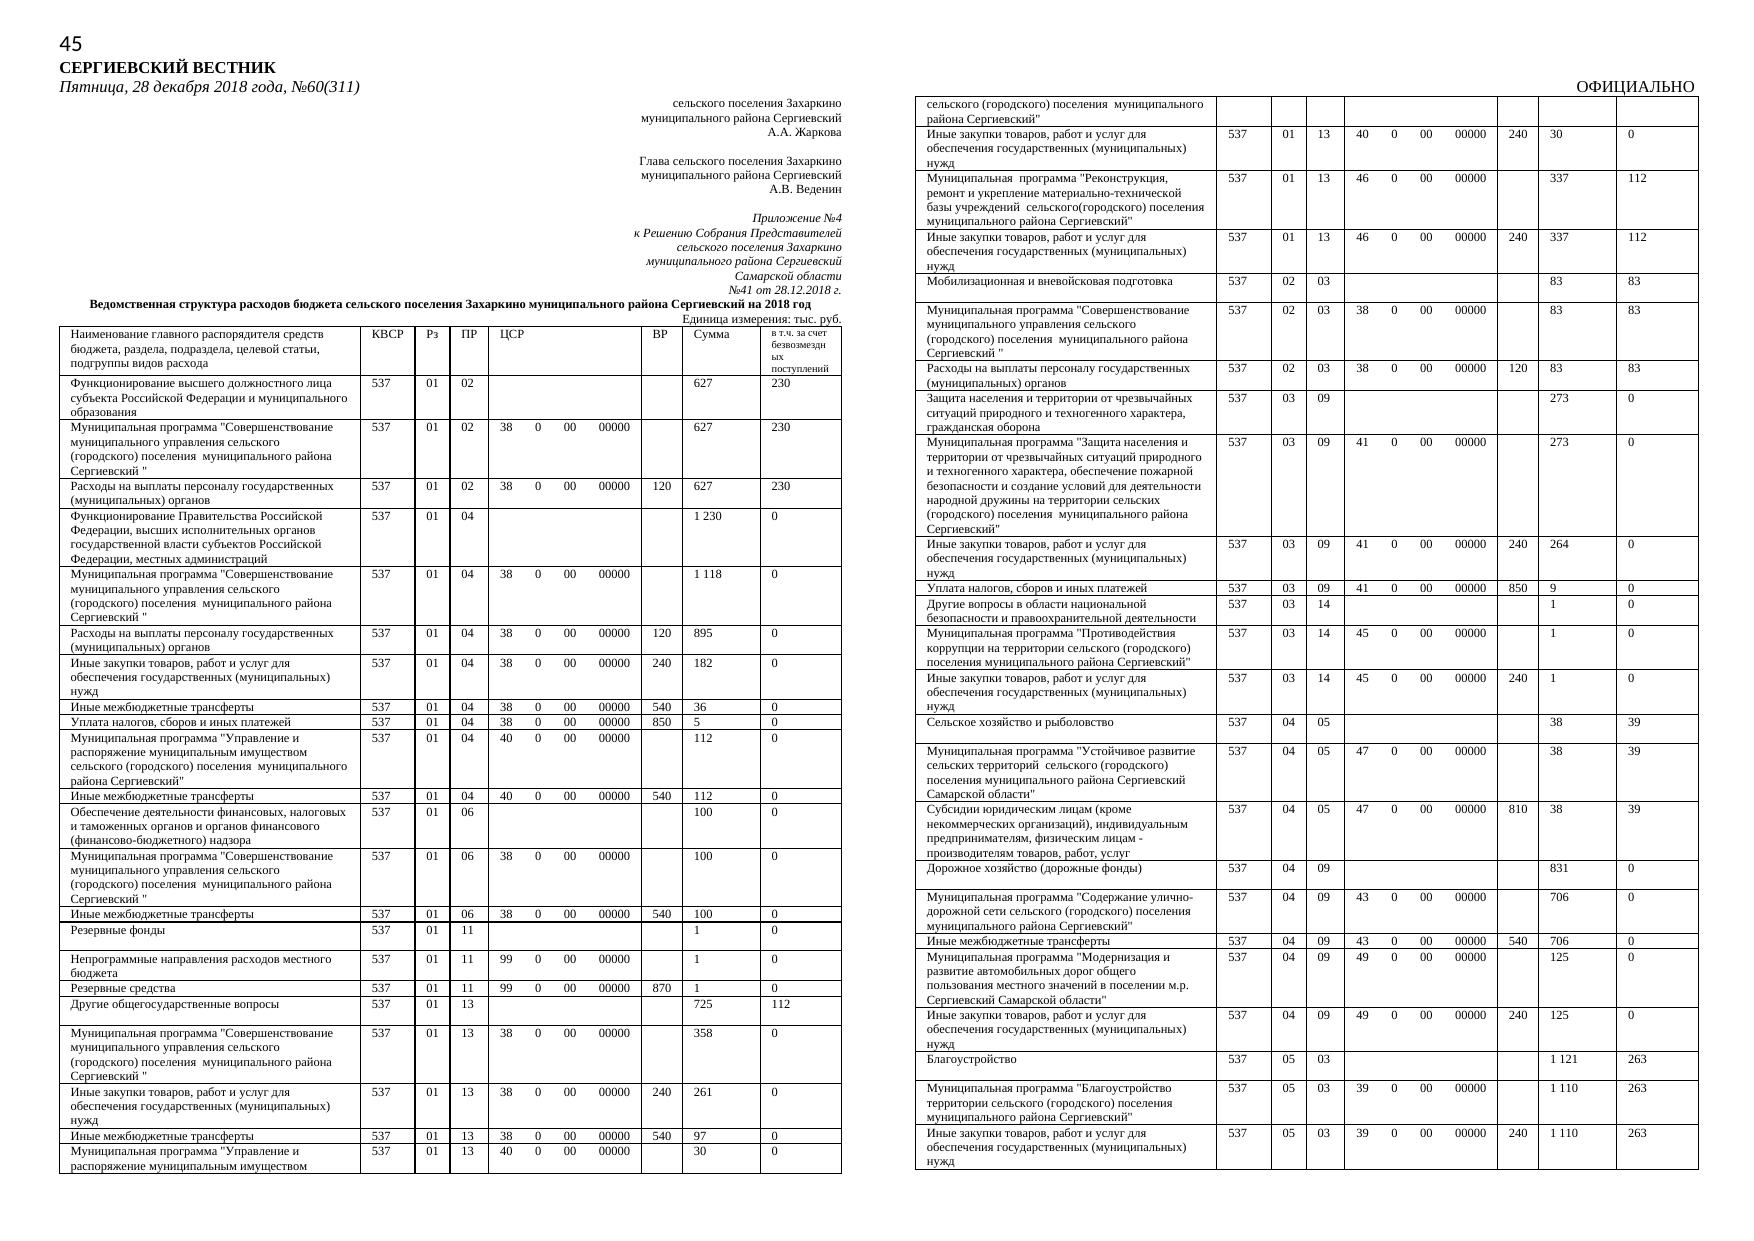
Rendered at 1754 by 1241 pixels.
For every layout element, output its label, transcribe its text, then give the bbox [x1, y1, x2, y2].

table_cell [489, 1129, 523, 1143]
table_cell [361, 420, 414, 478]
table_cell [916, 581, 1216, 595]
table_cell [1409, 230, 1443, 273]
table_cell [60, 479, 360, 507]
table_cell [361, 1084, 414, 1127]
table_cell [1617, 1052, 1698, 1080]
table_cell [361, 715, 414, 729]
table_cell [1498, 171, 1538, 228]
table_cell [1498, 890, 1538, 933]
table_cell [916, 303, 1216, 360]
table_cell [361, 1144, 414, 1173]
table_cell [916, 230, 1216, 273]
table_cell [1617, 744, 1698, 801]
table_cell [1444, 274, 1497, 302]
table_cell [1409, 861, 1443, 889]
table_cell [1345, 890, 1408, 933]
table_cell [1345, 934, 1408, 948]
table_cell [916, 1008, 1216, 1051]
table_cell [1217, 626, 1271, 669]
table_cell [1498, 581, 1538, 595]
text муниципального района Сергиевский [59, 168, 842, 182]
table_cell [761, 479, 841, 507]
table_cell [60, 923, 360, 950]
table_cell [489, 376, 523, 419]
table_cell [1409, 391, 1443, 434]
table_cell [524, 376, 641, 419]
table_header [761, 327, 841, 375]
text №41 от 28.12.2018 г. [59, 283, 842, 297]
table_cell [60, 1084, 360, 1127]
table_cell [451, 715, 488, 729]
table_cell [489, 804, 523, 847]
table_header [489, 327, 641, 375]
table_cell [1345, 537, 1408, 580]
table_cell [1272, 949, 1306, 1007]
text А.В. Веденин [59, 182, 842, 197]
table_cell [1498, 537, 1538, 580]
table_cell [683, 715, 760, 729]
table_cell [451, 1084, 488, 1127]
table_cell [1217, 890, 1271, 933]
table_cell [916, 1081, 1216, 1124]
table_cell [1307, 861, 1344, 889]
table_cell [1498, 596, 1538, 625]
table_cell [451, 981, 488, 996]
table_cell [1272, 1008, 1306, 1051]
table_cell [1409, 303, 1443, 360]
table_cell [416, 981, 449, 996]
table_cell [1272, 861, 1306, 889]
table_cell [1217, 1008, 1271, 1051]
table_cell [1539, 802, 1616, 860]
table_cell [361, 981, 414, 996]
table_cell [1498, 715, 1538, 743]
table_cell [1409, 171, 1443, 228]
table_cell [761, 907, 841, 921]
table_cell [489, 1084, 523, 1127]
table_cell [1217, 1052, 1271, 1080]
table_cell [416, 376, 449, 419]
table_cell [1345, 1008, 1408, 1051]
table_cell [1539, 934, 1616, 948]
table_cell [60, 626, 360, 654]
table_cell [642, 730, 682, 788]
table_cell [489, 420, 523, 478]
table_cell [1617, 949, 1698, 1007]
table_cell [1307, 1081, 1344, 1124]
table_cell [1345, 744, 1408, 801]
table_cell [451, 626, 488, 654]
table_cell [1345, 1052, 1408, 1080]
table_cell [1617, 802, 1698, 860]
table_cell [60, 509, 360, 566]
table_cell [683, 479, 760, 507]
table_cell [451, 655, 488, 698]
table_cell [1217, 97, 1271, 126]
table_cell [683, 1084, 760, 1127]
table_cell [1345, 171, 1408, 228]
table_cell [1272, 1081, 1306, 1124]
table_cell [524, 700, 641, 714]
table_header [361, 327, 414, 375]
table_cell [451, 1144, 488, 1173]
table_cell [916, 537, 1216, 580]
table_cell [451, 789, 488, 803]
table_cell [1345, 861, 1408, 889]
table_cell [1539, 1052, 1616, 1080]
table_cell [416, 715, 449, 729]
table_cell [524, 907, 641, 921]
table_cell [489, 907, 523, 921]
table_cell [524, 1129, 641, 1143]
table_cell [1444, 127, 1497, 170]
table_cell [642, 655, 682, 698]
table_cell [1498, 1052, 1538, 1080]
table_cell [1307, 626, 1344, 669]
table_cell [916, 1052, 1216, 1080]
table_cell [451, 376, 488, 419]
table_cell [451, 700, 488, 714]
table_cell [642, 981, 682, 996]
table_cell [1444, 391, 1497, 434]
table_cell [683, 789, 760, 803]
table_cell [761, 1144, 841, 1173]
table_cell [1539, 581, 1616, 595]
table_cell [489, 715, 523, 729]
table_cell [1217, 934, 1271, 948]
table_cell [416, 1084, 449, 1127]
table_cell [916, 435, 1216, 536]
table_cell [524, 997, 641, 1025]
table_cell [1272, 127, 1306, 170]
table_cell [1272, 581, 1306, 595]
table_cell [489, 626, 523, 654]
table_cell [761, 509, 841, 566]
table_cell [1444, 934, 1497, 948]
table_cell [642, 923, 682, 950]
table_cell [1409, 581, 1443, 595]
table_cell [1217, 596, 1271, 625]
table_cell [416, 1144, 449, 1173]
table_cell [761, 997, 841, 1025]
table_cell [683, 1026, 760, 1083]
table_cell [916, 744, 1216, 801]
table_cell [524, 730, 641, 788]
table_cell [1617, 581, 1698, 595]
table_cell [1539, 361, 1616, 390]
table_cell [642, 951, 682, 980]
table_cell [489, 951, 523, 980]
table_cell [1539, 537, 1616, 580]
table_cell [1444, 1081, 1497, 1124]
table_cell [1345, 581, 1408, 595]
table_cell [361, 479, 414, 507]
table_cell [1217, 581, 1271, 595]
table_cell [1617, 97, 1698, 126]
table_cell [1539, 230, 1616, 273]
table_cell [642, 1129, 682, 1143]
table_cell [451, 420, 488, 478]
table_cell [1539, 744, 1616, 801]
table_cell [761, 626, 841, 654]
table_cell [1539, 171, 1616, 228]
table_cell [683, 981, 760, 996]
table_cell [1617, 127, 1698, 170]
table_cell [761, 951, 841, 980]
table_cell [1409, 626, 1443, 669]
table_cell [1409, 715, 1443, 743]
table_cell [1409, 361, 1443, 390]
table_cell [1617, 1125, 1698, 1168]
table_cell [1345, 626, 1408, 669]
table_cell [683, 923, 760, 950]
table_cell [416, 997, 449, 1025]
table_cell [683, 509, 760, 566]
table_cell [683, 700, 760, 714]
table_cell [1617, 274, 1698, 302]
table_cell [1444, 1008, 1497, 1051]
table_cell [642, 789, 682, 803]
text Самарской области [59, 268, 842, 283]
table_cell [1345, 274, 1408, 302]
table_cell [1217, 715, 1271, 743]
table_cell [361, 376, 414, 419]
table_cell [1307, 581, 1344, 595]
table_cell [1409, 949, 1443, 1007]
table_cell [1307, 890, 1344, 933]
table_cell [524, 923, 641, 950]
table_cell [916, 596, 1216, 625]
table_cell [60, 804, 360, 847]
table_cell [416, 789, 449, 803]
text Приложение №4 [59, 211, 842, 225]
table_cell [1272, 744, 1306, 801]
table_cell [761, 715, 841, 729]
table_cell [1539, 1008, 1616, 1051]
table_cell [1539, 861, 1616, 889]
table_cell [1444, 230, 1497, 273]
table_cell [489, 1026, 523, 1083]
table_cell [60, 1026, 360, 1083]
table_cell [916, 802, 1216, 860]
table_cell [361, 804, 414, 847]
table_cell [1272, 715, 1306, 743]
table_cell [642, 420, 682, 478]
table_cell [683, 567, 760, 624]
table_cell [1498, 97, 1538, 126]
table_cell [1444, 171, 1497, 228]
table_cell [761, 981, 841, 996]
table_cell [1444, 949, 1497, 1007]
text муниципального района Сергиевский [59, 110, 842, 125]
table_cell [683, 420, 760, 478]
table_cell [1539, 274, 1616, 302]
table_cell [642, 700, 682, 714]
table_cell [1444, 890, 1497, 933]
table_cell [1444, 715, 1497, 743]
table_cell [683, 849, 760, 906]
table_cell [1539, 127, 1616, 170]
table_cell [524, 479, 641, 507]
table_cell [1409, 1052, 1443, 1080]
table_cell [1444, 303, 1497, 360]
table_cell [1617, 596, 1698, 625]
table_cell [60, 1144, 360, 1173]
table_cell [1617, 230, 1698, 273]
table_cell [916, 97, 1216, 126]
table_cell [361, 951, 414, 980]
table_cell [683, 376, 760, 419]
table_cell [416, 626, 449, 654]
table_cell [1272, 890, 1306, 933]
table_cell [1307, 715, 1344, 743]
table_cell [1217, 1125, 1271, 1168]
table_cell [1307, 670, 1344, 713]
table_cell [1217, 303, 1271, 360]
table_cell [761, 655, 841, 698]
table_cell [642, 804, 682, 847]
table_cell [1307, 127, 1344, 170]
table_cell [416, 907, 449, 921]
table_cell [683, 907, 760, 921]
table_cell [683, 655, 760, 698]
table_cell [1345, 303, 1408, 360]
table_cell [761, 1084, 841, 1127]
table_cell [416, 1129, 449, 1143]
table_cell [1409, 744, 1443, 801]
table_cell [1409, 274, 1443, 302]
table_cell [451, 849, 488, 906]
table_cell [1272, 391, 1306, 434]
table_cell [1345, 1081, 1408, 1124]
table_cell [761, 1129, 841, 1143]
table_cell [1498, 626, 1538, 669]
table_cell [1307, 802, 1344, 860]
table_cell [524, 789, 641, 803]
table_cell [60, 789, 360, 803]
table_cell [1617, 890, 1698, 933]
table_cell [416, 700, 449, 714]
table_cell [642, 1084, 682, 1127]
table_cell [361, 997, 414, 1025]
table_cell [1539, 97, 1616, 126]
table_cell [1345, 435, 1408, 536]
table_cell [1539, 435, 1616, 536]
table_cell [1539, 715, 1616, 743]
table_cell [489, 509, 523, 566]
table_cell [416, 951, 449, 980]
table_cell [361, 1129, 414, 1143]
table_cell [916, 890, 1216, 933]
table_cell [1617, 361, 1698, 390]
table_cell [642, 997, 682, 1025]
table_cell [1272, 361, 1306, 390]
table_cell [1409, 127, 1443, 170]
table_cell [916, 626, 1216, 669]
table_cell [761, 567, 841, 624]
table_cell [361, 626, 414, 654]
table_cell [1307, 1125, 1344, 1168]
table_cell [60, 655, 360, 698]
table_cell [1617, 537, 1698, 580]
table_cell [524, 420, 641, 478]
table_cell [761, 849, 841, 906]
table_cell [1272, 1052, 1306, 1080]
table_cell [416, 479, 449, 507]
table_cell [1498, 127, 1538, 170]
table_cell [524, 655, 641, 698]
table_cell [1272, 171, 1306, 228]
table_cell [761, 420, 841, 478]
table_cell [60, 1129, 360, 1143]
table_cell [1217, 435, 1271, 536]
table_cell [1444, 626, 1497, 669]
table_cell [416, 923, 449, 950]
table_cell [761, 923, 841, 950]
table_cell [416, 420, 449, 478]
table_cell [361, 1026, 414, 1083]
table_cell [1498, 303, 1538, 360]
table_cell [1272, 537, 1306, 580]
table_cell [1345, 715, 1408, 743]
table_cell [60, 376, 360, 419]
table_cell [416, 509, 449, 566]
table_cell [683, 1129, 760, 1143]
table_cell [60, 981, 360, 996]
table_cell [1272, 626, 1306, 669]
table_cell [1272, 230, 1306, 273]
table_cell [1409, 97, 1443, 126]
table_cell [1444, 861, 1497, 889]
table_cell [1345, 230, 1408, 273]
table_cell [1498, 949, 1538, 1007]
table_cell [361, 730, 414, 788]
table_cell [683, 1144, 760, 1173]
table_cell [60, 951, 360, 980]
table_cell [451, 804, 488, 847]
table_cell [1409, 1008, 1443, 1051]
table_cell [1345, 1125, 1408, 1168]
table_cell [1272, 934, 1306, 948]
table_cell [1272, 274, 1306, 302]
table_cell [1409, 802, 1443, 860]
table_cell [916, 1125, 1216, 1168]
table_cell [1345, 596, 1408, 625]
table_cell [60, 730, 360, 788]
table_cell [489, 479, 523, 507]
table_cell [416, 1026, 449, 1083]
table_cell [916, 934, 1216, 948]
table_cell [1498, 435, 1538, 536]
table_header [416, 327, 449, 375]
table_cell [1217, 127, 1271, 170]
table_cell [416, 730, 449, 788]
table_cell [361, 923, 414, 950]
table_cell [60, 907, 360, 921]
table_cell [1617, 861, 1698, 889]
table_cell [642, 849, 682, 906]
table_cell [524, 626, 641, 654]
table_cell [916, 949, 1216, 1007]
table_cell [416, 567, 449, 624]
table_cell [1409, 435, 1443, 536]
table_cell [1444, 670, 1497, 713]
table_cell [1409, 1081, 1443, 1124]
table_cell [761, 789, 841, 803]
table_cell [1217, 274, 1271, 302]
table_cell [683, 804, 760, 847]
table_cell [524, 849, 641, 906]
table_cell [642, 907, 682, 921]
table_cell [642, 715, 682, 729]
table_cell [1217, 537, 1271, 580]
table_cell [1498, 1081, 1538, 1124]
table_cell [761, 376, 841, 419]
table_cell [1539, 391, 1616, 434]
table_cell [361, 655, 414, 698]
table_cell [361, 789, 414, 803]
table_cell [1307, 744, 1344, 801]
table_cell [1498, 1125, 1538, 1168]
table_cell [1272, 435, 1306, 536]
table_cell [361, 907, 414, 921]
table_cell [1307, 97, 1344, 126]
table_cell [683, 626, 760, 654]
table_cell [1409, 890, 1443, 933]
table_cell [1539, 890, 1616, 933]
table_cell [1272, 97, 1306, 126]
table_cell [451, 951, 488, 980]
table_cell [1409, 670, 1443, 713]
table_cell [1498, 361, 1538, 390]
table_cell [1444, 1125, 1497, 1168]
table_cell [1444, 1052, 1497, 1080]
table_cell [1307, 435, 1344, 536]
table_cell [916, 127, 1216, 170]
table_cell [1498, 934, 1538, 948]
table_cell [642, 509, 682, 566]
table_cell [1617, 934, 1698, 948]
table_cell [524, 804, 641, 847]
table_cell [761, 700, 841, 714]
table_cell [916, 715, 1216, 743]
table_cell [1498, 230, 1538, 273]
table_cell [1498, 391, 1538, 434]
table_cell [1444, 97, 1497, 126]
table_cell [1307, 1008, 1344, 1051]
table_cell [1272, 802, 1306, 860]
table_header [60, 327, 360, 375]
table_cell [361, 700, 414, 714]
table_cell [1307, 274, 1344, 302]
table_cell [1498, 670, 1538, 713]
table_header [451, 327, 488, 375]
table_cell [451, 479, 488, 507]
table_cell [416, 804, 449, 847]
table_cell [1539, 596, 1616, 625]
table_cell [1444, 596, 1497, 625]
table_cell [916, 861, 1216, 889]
text Ведомственная структура расходов бюджета сельского поселения Захаркино муниципального района Сергиевский на 2018 год [59, 297, 842, 312]
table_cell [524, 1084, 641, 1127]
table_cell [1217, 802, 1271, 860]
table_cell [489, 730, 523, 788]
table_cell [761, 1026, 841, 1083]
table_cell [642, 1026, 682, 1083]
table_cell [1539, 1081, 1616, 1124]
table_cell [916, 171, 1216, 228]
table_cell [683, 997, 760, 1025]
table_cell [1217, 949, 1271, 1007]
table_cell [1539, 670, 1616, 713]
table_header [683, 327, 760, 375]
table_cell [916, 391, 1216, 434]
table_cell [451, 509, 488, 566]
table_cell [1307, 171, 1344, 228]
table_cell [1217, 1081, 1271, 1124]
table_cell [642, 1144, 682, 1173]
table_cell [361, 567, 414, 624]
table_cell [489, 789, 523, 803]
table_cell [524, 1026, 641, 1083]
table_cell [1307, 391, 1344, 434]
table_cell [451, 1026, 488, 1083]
text сельского поселения Захаркино [59, 96, 842, 110]
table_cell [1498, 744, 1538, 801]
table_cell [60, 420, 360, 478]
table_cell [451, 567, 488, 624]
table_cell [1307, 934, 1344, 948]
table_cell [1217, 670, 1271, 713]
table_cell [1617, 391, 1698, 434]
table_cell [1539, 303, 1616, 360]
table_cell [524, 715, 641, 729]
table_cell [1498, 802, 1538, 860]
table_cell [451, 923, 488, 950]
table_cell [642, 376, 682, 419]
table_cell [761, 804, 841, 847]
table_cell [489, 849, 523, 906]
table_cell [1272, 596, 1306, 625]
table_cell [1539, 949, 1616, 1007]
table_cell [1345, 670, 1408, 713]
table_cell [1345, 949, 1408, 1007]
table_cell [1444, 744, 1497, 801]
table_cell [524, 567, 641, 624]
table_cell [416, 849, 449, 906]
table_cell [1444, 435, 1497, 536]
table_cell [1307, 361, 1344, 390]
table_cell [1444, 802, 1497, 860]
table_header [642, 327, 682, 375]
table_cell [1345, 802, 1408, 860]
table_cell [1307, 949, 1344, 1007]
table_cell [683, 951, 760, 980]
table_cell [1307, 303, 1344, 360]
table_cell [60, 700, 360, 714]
text муниципального района Сергиевский [59, 254, 842, 268]
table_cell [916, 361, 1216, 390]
text Глава сельского поселения Захаркино [59, 153, 842, 168]
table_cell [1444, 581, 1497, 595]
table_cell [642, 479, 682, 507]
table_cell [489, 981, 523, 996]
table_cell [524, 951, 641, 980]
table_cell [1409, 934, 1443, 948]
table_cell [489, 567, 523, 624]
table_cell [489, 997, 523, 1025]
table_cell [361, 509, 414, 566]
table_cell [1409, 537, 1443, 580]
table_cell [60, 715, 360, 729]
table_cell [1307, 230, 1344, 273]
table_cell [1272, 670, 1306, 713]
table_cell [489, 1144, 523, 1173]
text А.А. Жаркова [59, 125, 842, 139]
text Единица измерения: тыс. руб. [59, 312, 842, 326]
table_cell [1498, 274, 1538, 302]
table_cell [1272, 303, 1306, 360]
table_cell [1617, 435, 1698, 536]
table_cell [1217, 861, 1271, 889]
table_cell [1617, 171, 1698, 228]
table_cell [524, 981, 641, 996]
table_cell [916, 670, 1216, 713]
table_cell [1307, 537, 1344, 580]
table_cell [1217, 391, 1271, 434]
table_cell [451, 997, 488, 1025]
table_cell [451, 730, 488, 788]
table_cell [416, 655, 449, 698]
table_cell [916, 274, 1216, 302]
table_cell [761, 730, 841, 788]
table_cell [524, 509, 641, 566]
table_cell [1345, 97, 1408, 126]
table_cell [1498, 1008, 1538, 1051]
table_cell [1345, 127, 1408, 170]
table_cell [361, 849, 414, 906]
text к Решению Собрания Представителей [59, 225, 842, 240]
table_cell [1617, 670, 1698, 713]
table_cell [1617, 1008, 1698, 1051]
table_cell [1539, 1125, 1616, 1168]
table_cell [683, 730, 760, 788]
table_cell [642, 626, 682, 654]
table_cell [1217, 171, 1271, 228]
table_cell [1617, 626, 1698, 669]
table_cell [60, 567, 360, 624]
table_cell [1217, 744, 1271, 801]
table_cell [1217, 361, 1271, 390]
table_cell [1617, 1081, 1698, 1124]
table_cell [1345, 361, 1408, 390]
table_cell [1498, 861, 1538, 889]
text сельского поселения Захаркино [59, 240, 842, 254]
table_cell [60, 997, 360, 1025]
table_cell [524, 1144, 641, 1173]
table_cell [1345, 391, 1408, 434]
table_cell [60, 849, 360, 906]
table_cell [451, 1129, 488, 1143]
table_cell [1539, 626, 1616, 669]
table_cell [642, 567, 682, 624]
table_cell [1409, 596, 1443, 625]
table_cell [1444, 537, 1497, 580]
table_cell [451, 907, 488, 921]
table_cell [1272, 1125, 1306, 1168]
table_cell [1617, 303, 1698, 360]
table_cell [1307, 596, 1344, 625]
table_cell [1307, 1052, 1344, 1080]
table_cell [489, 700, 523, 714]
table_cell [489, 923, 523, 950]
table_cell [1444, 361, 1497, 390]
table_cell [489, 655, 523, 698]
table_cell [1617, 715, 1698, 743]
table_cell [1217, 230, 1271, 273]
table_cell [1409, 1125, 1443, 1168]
